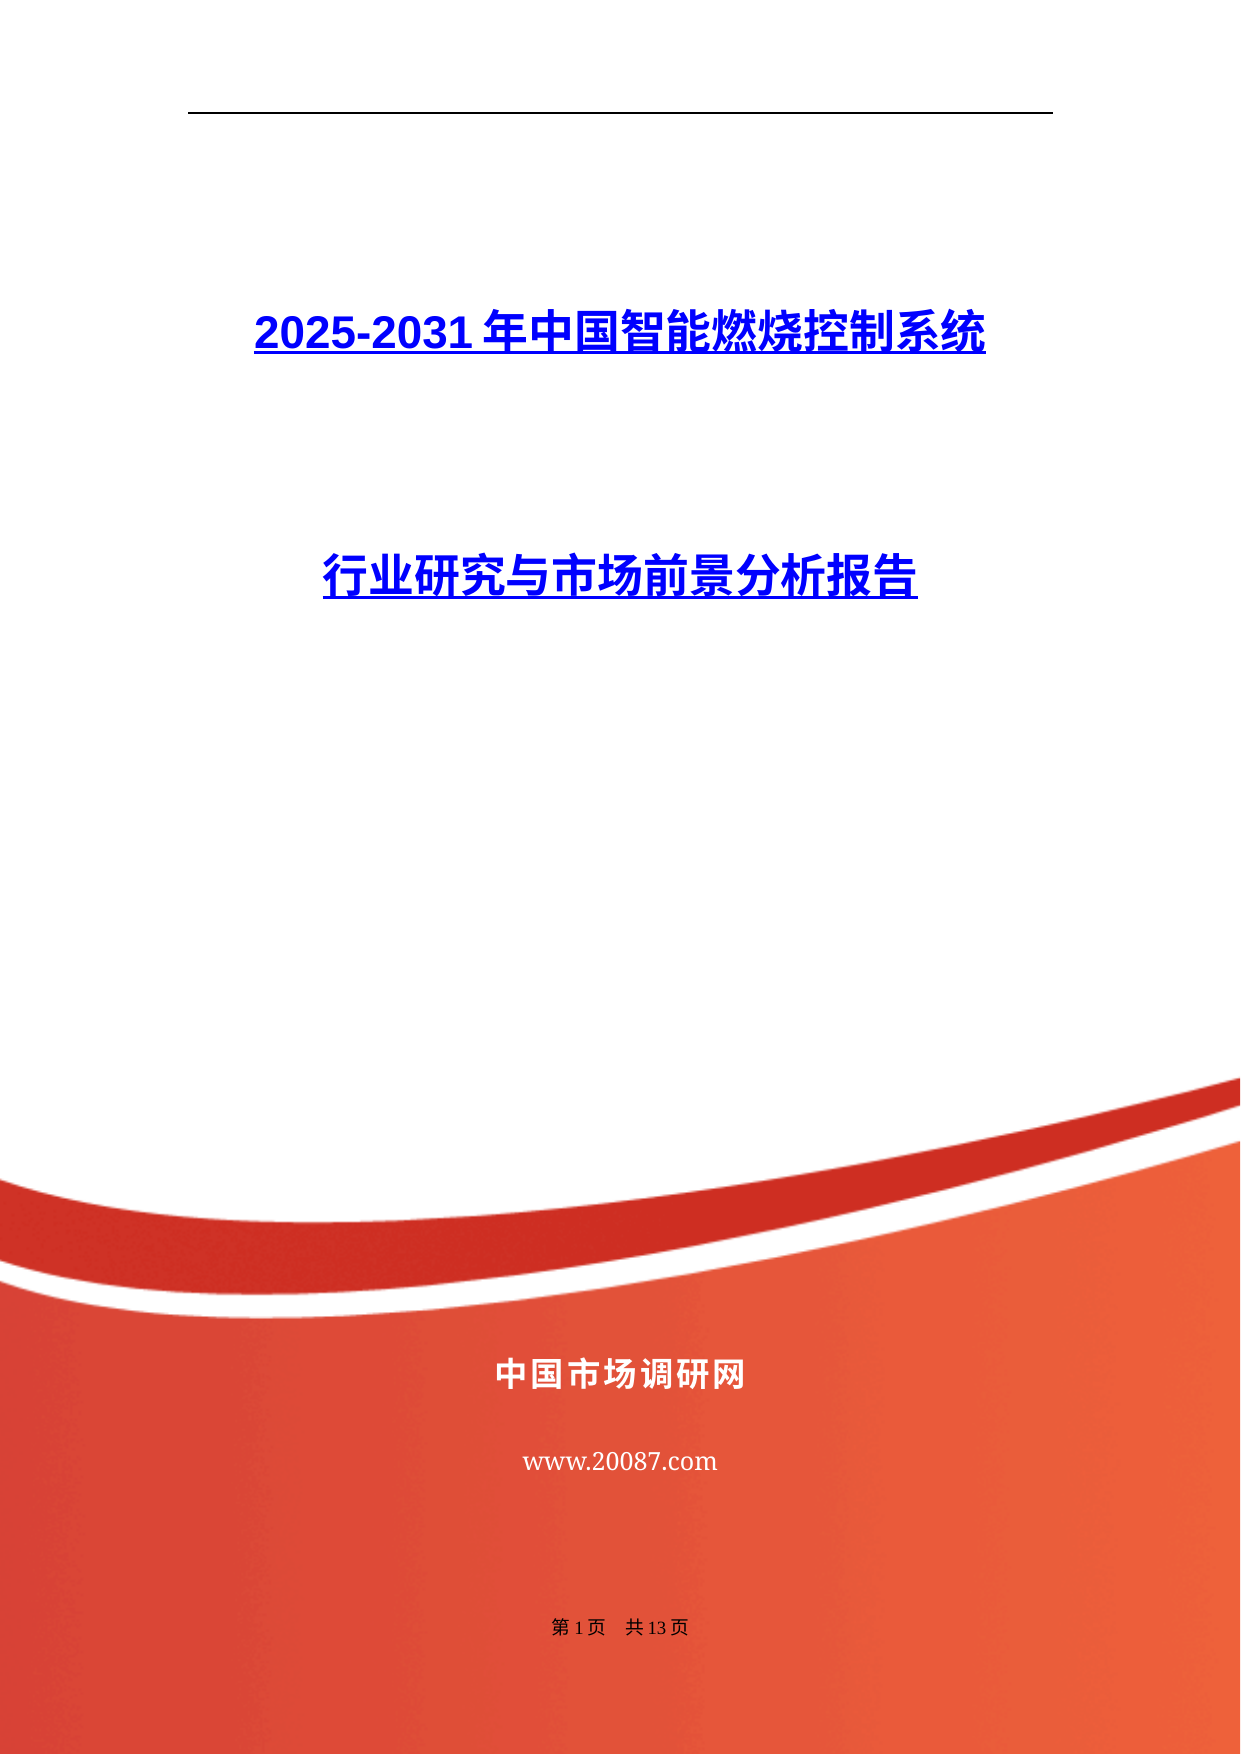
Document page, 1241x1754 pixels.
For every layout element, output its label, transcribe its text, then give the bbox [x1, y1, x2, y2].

subtitle 中国市场调研网 [187, 1339, 1053, 1404]
text www.20087.com [187, 1428, 1053, 1493]
table_header 2025-2031年中国智能燃烧控制系统行业研究与市场前景分析报告 [188, 207, 1053, 773]
picture [0, 1006, 1241, 1754]
